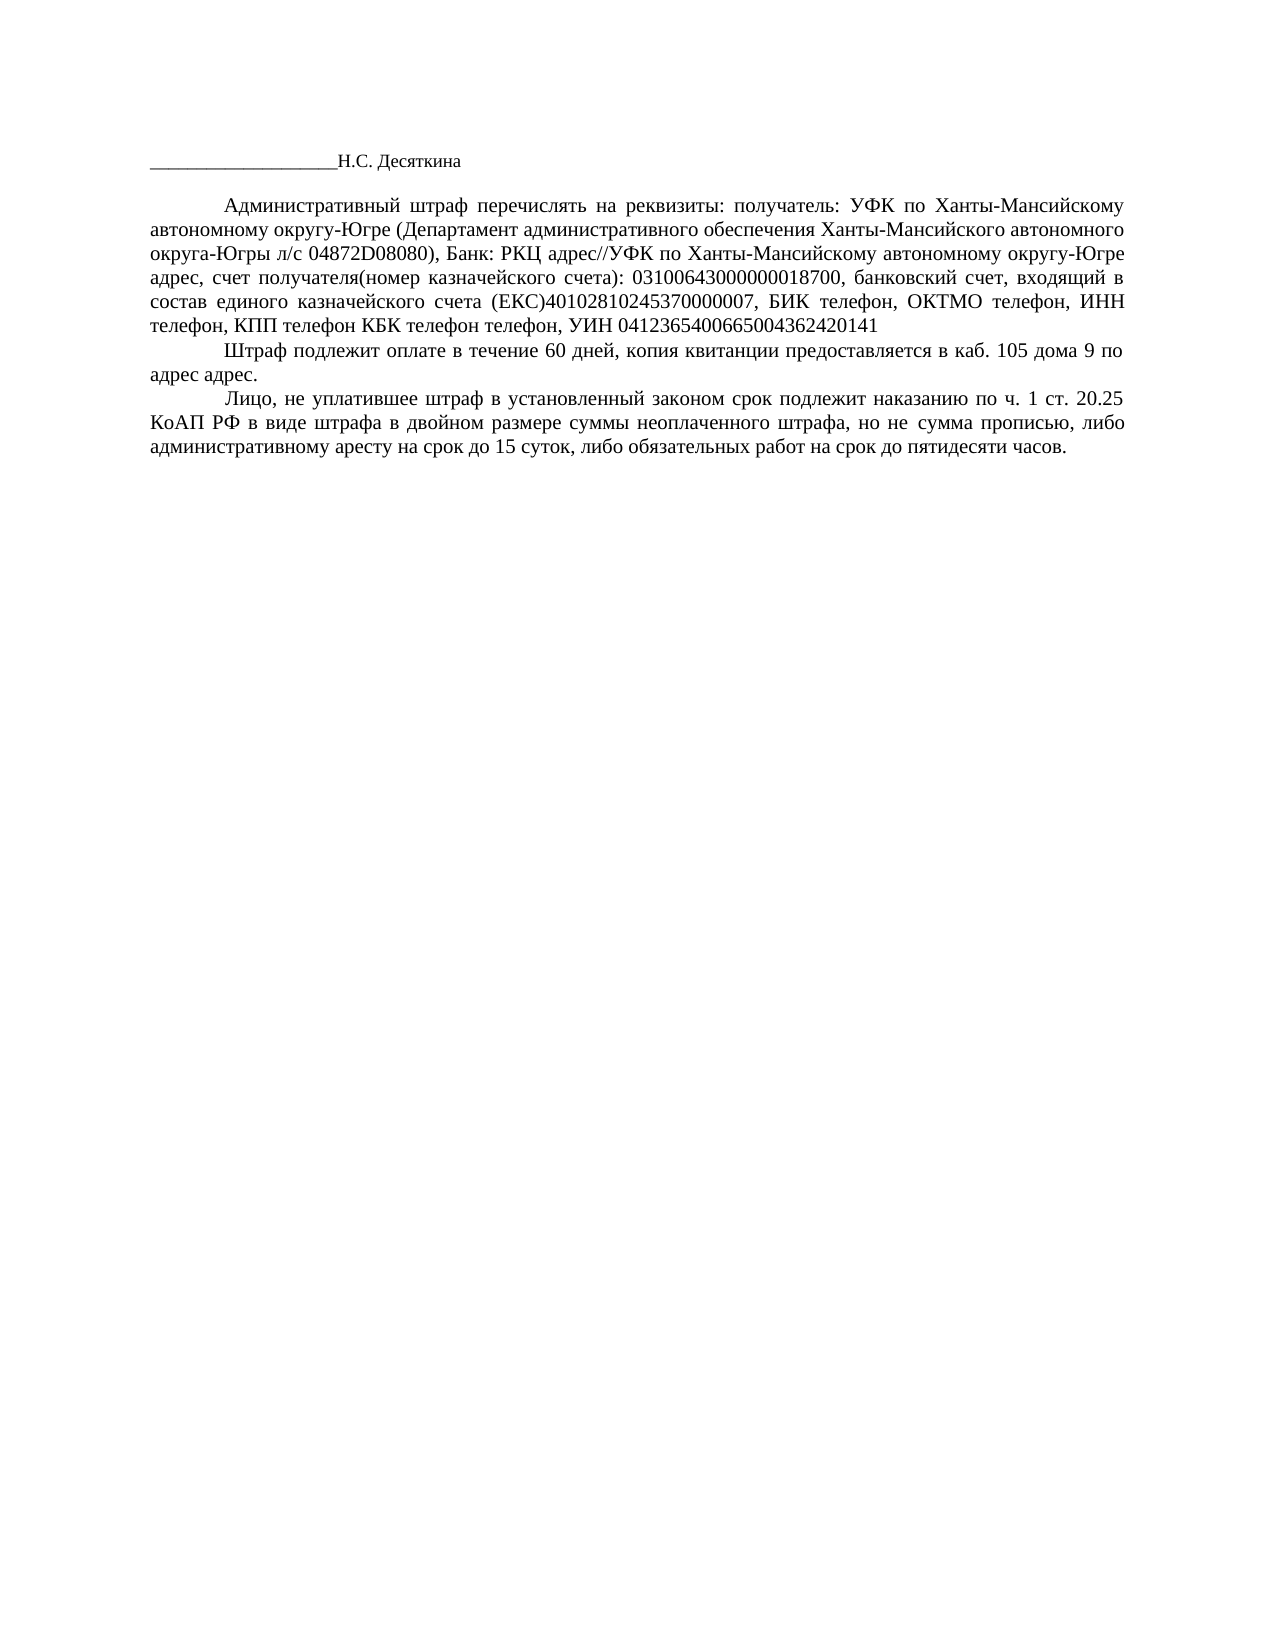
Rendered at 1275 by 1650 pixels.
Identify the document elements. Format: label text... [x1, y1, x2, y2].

text Штраф подлежит оплате в течение 60 дней, копия квитанции предоставляется в каб. 105 дома 9 по адрес адрес. [150, 337, 1125, 386]
text Лицо, не уплатившее штраф в установленный законом срок подлежит наказанию по ч. 1 ст. 20.25 КоАП РФ в виде штрафа в двойном размере суммы неоплаченного штрафа, но не сумма прописью, либо административному аресту на срок до 15 суток, либо обязательных работ на срок до пятидесяти часов. [150, 386, 1125, 458]
text ____________________Н.С. Десяткина [150, 150, 1125, 172]
text Административный штраф перечислять на реквизиты: получатель: УФК по Ханты-Мансийскому автономному округу-Югре (Департамент административного обеспечения Ханты-Мансийского автономного округа-Югры л/с 04872D08080), Банк: РКЦ адрес//УФК по Ханты-Мансийскому автономному округу-Югре адрес, счет получателя(номер казначейского счета): 03100643000000018700, банковский счет, входящий в состав единого казначейского счета (ЕКС)40102810245370000007, БИК телефон, ОКТМО телефон, ИНН телефон, КПП телефон КБК телефон телефон, УИН 0412365400665004362420141 [150, 193, 1125, 337]
